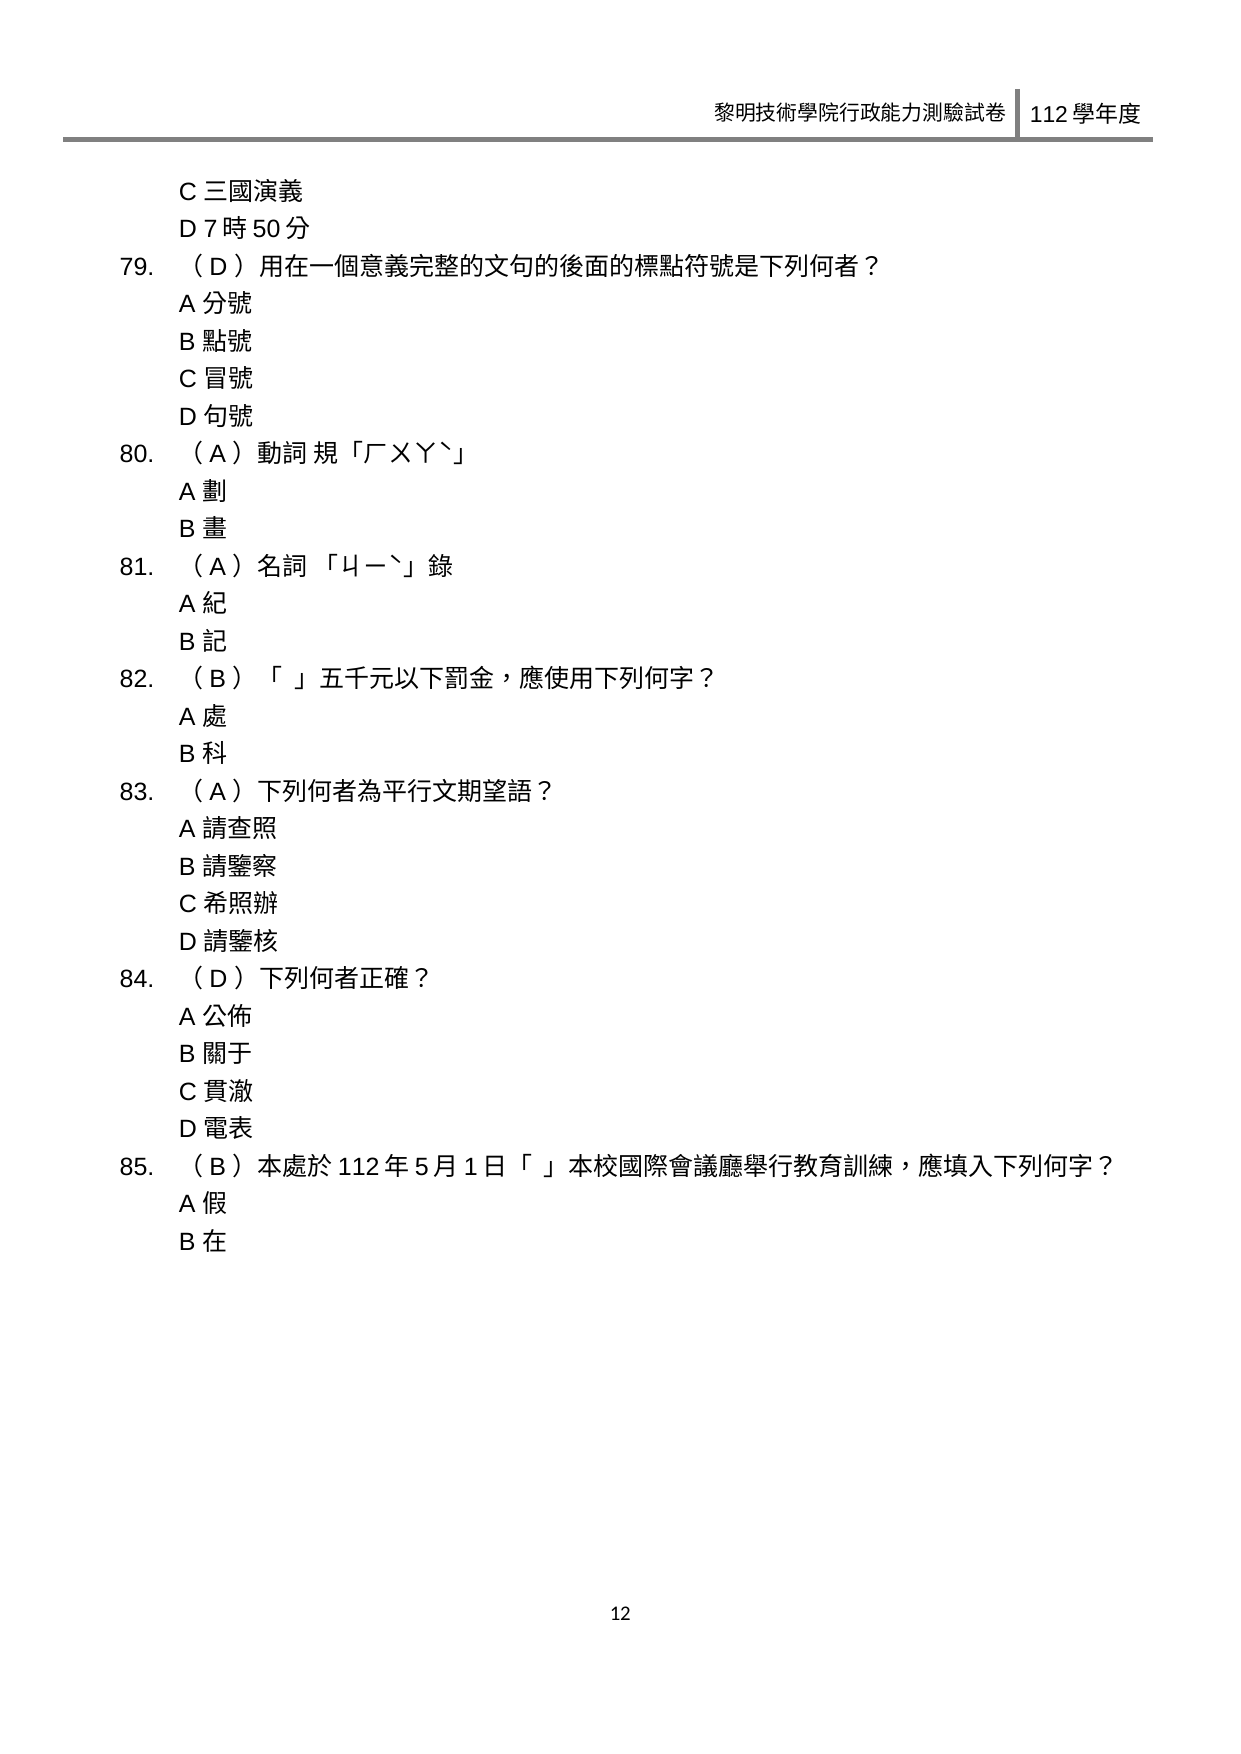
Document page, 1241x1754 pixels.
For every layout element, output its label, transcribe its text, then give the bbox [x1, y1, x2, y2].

text B 記 [178, 621, 1165, 658]
text C 貫澈 [178, 1071, 1165, 1108]
text C 冒號 [178, 358, 1165, 396]
text A 處 [178, 696, 1165, 733]
text D 7時50分 [178, 208, 1165, 246]
text B 點號 [178, 321, 1165, 358]
list （ A ）動詞 規「ㄏㄨㄚˋ」 [119, 433, 1165, 471]
text A 分號 [178, 283, 1165, 321]
list （ B ）「 」五千元以下罰金，應使用下列何字？ [119, 658, 1165, 696]
text D 請鑒核 [178, 921, 1165, 958]
text D 句號 [178, 396, 1165, 433]
text B 在 [178, 1221, 1165, 1258]
text C 希照辦 [178, 883, 1165, 921]
text A 假 [178, 1183, 1165, 1221]
text A 紀 [178, 583, 1165, 621]
text B 關于 [178, 1033, 1165, 1071]
text B 科 [178, 733, 1165, 771]
text C 三國演義 [178, 171, 1165, 208]
text A 劃 [178, 471, 1165, 508]
text A 公佈 [178, 996, 1165, 1033]
text B 請鑒察 [178, 846, 1165, 883]
list （ D ）下列何者正確？ [119, 958, 1165, 996]
list （ A ）名詞 「ㄐㄧˋ」錄 [119, 546, 1165, 583]
text A 請查照 [178, 808, 1165, 846]
text D 電表 [178, 1108, 1165, 1146]
list （ D ）用在一個意義完整的文句的後面的標點符號是下列何者？ [119, 246, 1165, 283]
list （ B ）本處於112年5月1日「 」本校國際會議廳舉行教育訓練，應填入下列何字？ [119, 1146, 1165, 1183]
text B 畫 [178, 508, 1165, 546]
list （ A ）下列何者為平行文期望語？ [119, 771, 1165, 808]
